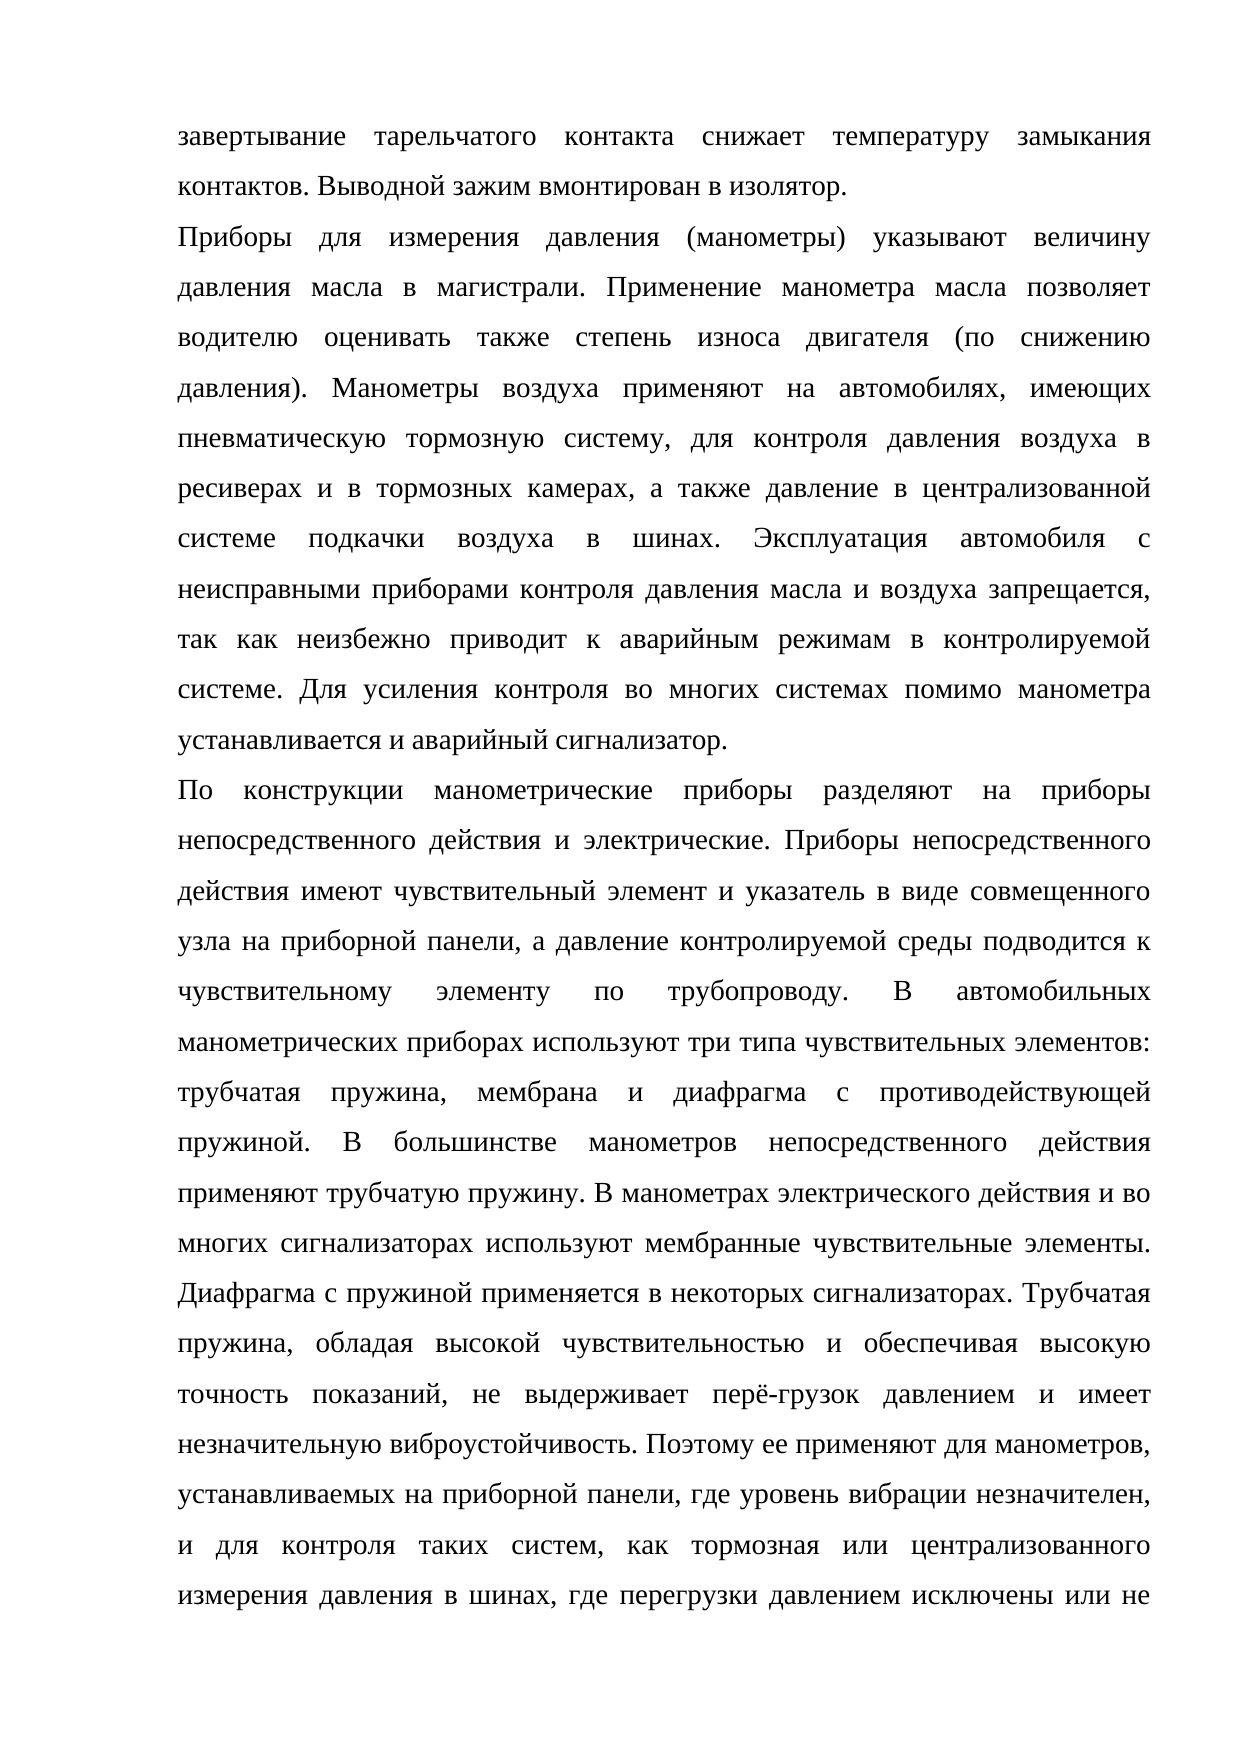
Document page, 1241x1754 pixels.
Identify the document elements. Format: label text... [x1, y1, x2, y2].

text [177, 118, 1152, 202]
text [177, 772, 1152, 1611]
text Приборы для измерения давления (манометры) указывают величину давления масла в магистрали. Применение манометра масла позволяет водителю оценивать также степень износа двигателя (по снижению давления). Манометры воздуха применяют на автомобилях, имеющих пневматическую тормозную систему, для контроля давления воздуха в ресиверах и в тормозных камерах, а также давление в централизованной системе подкачки воздуха в шинах. Эксплуатация автомобиля с неисправными приборами контроля давления масла и воздуха запрещается, так как неизбежно приводит к аварийным режимам в контролируемой системе. Для усиления контроля во многих системах помимо манометра устанавливается и аварийный сигнализатор. [177, 219, 1152, 755]
